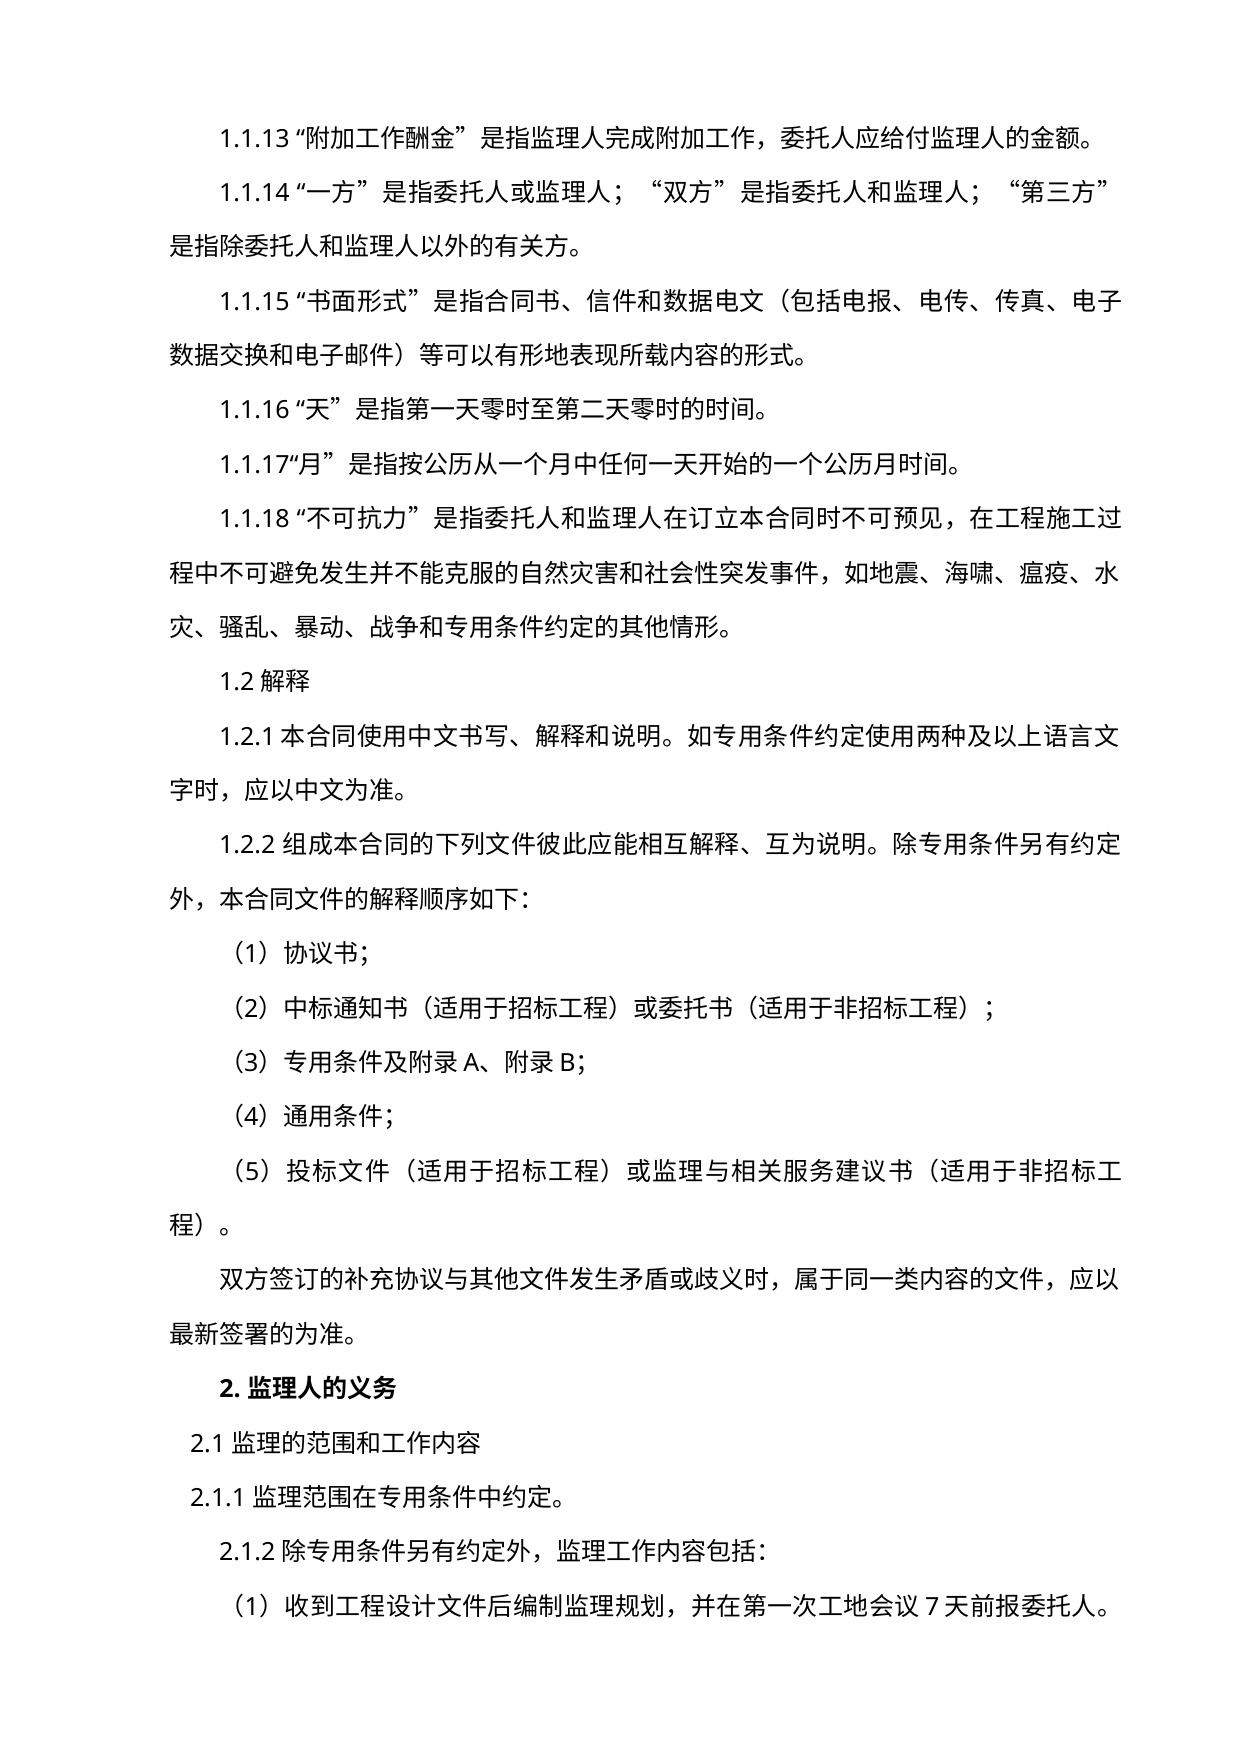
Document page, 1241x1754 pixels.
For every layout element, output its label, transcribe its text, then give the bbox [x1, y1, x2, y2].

text （5）投标文件（适用于招标工程）或监理与相关服务建议书（适用于非招标工程）。 [169, 1151, 1122, 1242]
text 1.2.2 组成本合同的下列文件彼此应能相互解释、互为说明。除专用条件另有约定外，本合同文件的解释顺序如下： [169, 825, 1122, 916]
text 1.1.13 “附加工作酬金”是指监理人完成附加工作，委托人应给付监理人的金额。 [169, 118, 1122, 154]
text 1.2.1本合同使用中文书写、解释和说明。如专用条件约定使用两种及以上语言文字时，应以中文为准。 [169, 716, 1122, 807]
text 1.1.17“月”是指按公历从一个月中任何一天开始的一个公历月时间。 [169, 444, 1122, 481]
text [169, 1586, 1122, 1622]
text 1.1.18 “不可抗力”是指委托人和监理人在订立本合同时不可预见，在工程施工过程中不可避免发生并不能克服的自然灾害和社会性突发事件，如地震、海啸、瘟疫、水灾、骚乱、暴动、战争和专用条件约定的其他情形。 [169, 499, 1122, 644]
text 2.1 监理的范围和工作内容 [169, 1423, 1122, 1459]
text 1.2 解释 [169, 662, 1122, 698]
text 2.1.1 监理范围在专用条件中约定。 [169, 1477, 1122, 1514]
text 1.1.15 “书面形式”是指合同书、信件和数据电文（包括电报、电传、传真、电子数据交换和电子邮件）等可以有形地表现所载内容的形式。 [169, 281, 1122, 372]
text （3）专用条件及附录A、附录B； [169, 1042, 1122, 1079]
text 2. 监理人的义务 [169, 1369, 1122, 1405]
text 1.1.14 “一方”是指委托人或监理人；“双方”是指委托人和监理人；“第三方”是指除委托人和监理人以外的有关方。 [169, 172, 1122, 263]
text 1.1.16 “天”是指第一天零时至第二天零时的时间。 [169, 390, 1122, 426]
text 双方签订的补充协议与其他文件发生矛盾或歧义时，属于同一类内容的文件，应以最新签署的为准。 [169, 1260, 1122, 1351]
text 2.1.2 除专用条件另有约定外，监理工作内容包括： [169, 1532, 1122, 1568]
text （4）通用条件； [169, 1097, 1122, 1133]
text （1）协议书； [169, 934, 1122, 970]
text （2）中标通知书（适用于招标工程）或委托书（适用于非招标工程）； [169, 988, 1122, 1024]
